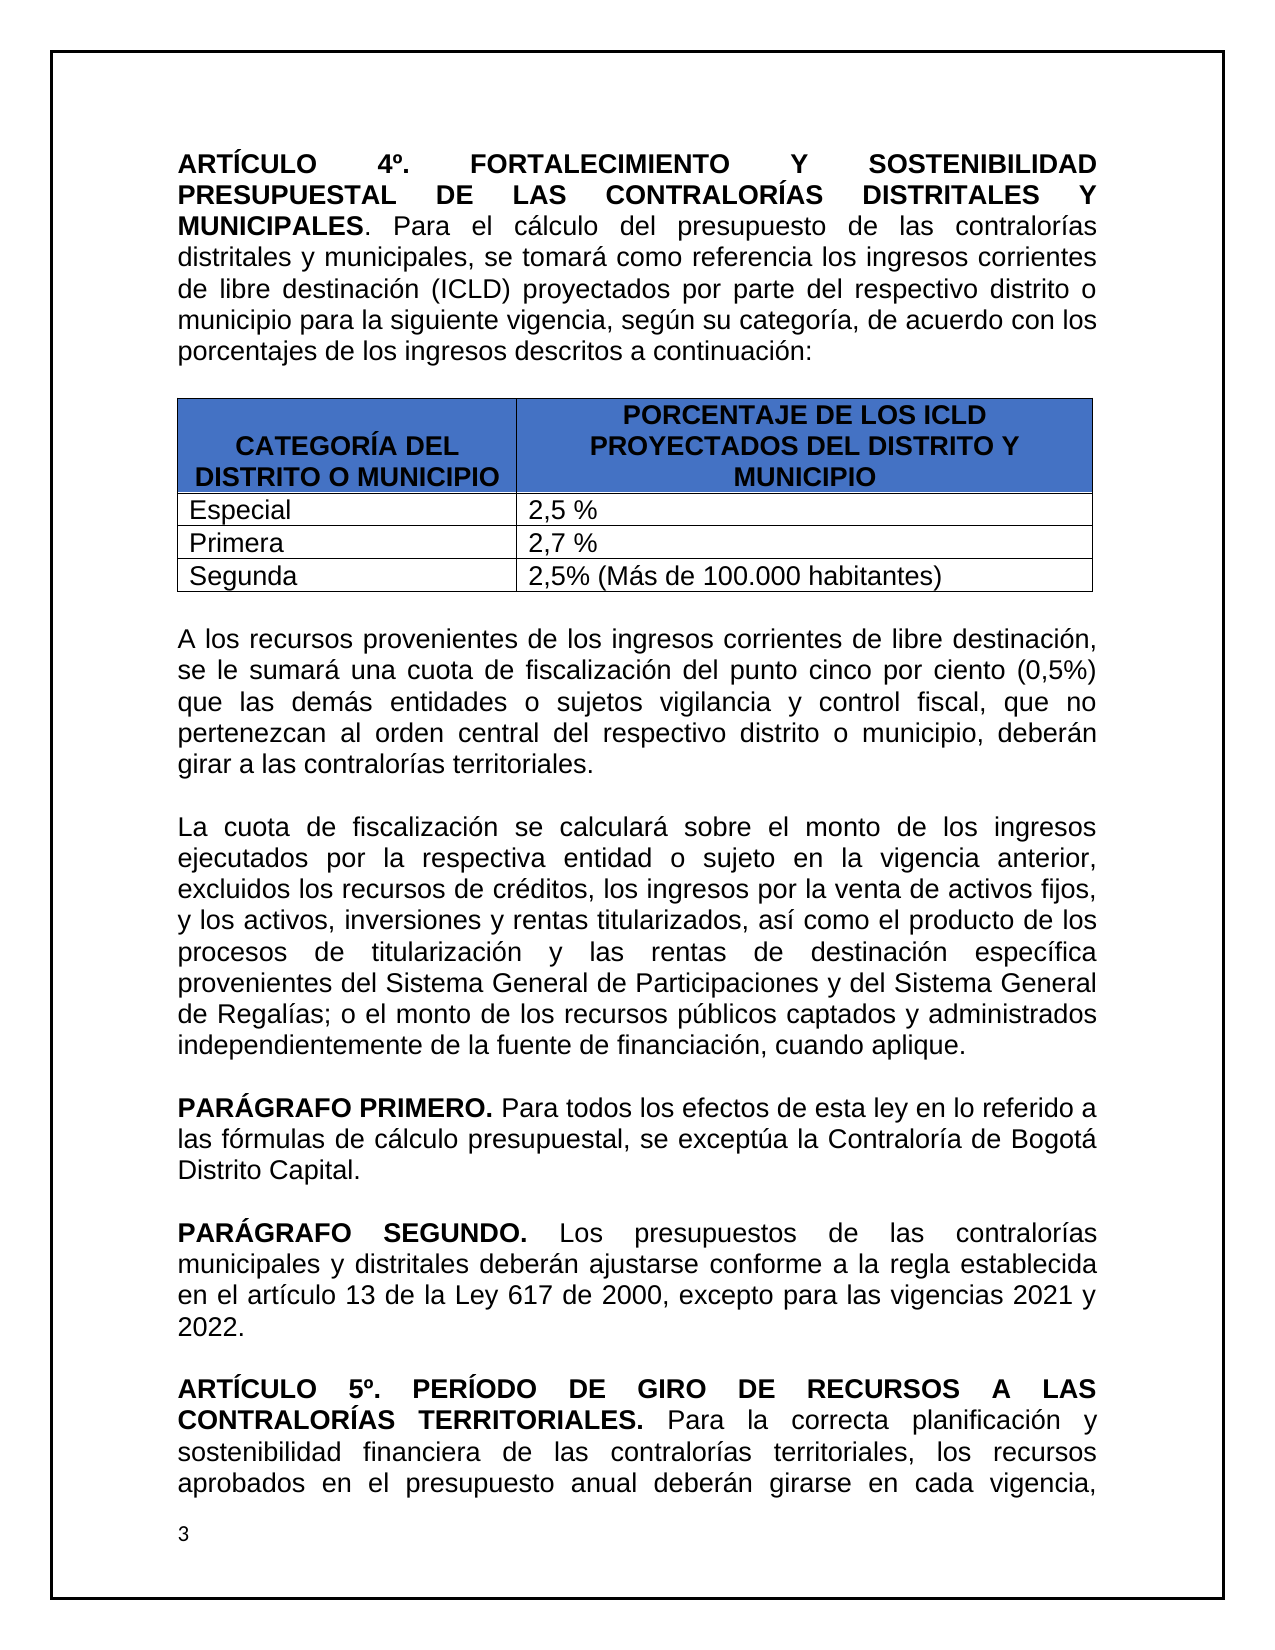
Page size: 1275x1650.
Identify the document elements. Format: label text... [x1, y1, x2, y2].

table_cell Primera [178, 526, 516, 558]
table_cell 2,5 % [517, 494, 1092, 525]
text PARÁGRAFO PRIMERO. Para todos los efectos de esta ley en lo referido a las fórmulas de cálculo presupuestal, se exceptúa la Contraloría de Bogotá Distrito Capital. [177, 1092, 1098, 1186]
table_cell 2,7 % [517, 526, 1092, 558]
table_cell Segunda [178, 559, 516, 591]
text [177, 1373, 1098, 1498]
text La cuota de fiscalización se calculará sobre el monto de los ingresos ejecutados por la respectiva entidad o sujeto en la vigencia anterior, excluidos los recursos de créditos, los ingresos por la venta de activos fijos, y los activos, inversiones y rentas titularizados, así como el producto de los procesos de titularización y las rentas de destinación específica provenientes del Sistema General de Participaciones y del Sistema General de Regalías; o el monto de los recursos públicos captados y administrados independientemente de la fuente de financiación, cuando aplique. [177, 811, 1098, 1061]
text A los recursos provenientes de los ingresos corrientes de libre destinación, se le sumará una cuota de fiscalización del punto cinco por ciento (0,5%) que las demás entidades o sujetos vigilancia y control fiscal, que no pertenezcan al orden central del respectivo distrito o municipio, deberán girar a las contralorías territoriales. [177, 623, 1098, 779]
table_header PORCENTAJE DE LOS ICLD PROYECTADOS DEL DISTRITO Y MUNICIPIO [517, 399, 1092, 492]
text PARÁGRAFO SEGUNDO. Los presupuestos de las contralorías municipales y distritales deberán ajustarse conforme a la regla establecida en el artículo 13 de la Ley 617 de 2000, excepto para las vigencias 2021 y 2022. [177, 1217, 1098, 1342]
table_cell 2,5% (Más de 100.000 habitantes) [517, 559, 1092, 591]
table_header CATEGORÍA DEL DISTRITO O MUNICIPIO [178, 399, 516, 492]
table_cell Especial [178, 494, 516, 525]
text ARTÍCULO 4º. FORTALECIMIENTO Y SOSTENIBILIDAD PRESUPUESTAL DE LAS CONTRALORÍAS DISTRITALES Y MUNICIPALES. Para el cálculo del presupuesto de las contralorías distritales y municipales, se tomará como referencia los ingresos corrientes de libre destinación (ICLD) proyectados por parte del respectivo distrito o municipio para la siguiente vigencia, según su categoría, de acuerdo con los porcentajes de los ingresos descritos a continuación: [177, 148, 1098, 366]
